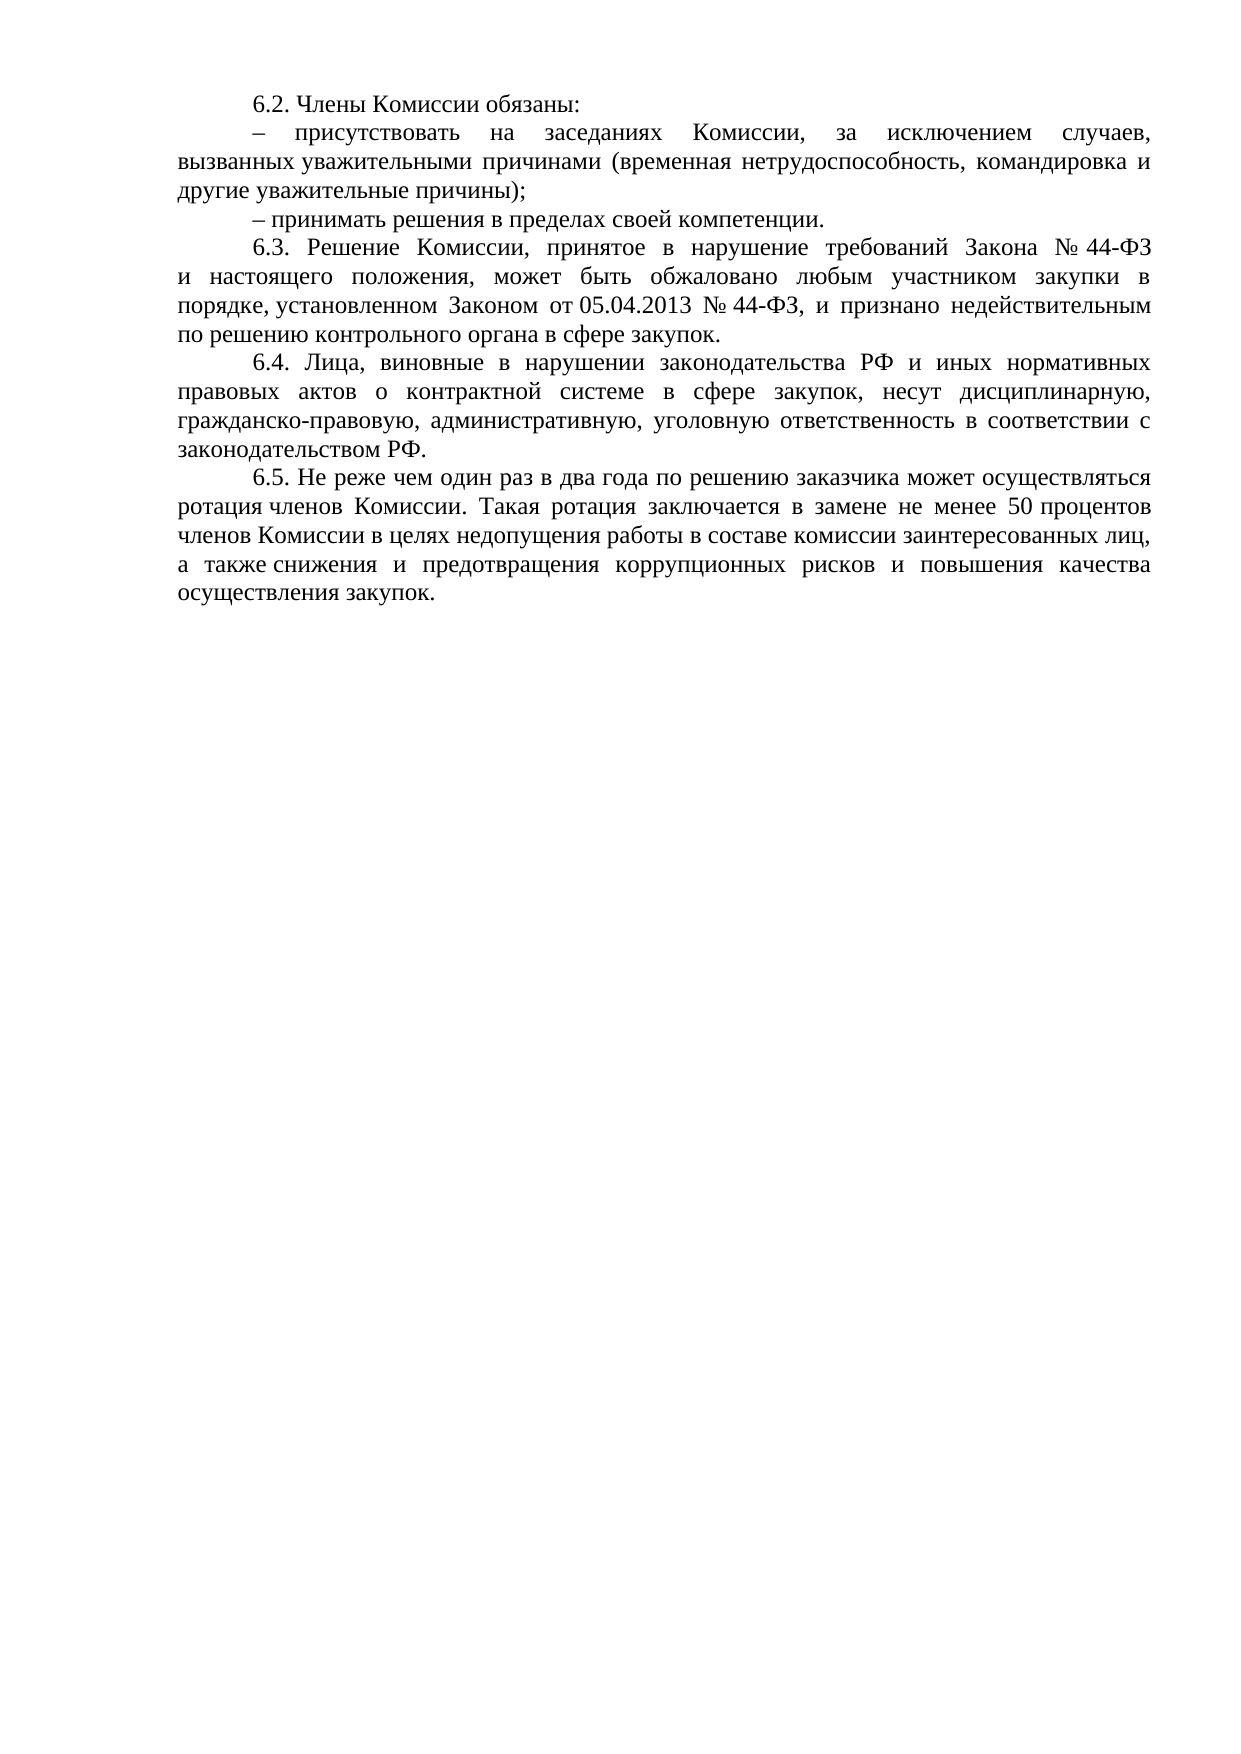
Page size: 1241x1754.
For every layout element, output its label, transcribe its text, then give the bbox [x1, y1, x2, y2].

text 6.2. Члены Комиссии обязаны: [177, 89, 1152, 117]
text – принимать решения в пределах своей компетенции. [177, 204, 1152, 232]
text 6.3. Решение Комиссии, принятое в нарушение требований Закона № 44-ФЗ и настоящего положения, может быть обжаловано любым участником закупки в порядке, установленном Законом от 05.04.2013 № 44-ФЗ, и признано недействительным по решению контрольного органа в сфере закупок. [177, 232, 1152, 347]
text 6.5. Не реже чем один раз в два года по решению заказчика может осуществляться ротация членов Комиссии. Такая ротация заключается в замене не менее 50 процентов членов Комиссии в целях недопущения работы в составе комиссии заинтересованных лиц, а также снижения и предотвращения коррупционных рисков и повышения качества осуществления закупок. [177, 462, 1152, 606]
text – присутствовать на заседаниях Комиссии, за исключением случаев, вызванных уважительными причинами (временная нетрудоспособность, командировка и другие уважительные причины); [177, 117, 1152, 204]
text 6.4. Лица, виновные в нарушении законодательства РФ и иных нормативных правовых актов о контрактной системе в сфере закупок, несут дисциплинарную, гражданско-правовую, административную, уголовную ответственность в соответствии с законодательством РФ. [177, 347, 1152, 462]
